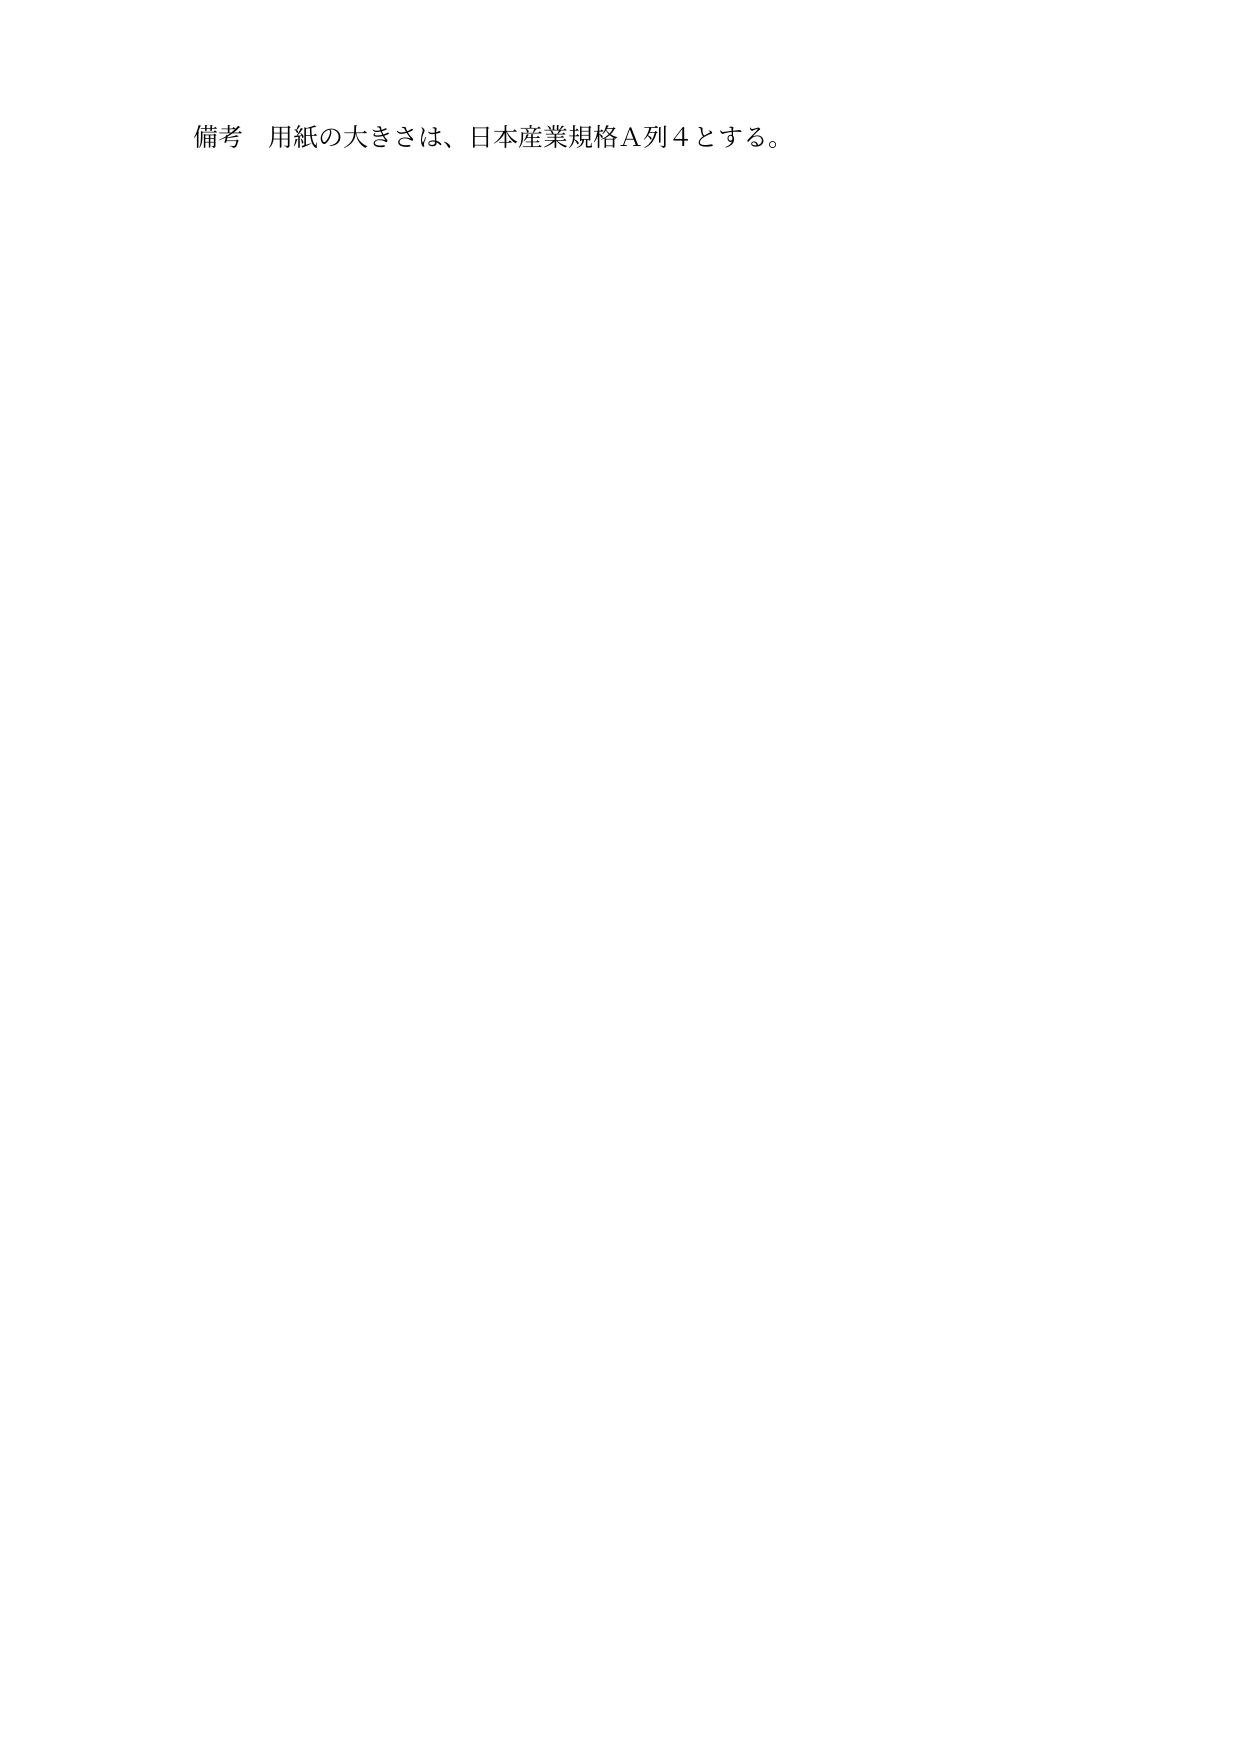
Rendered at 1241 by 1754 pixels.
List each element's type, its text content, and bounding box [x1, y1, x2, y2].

text 備考 用紙の大きさは、日本産業規格Ａ列４とする。 [118, 118, 1122, 154]
